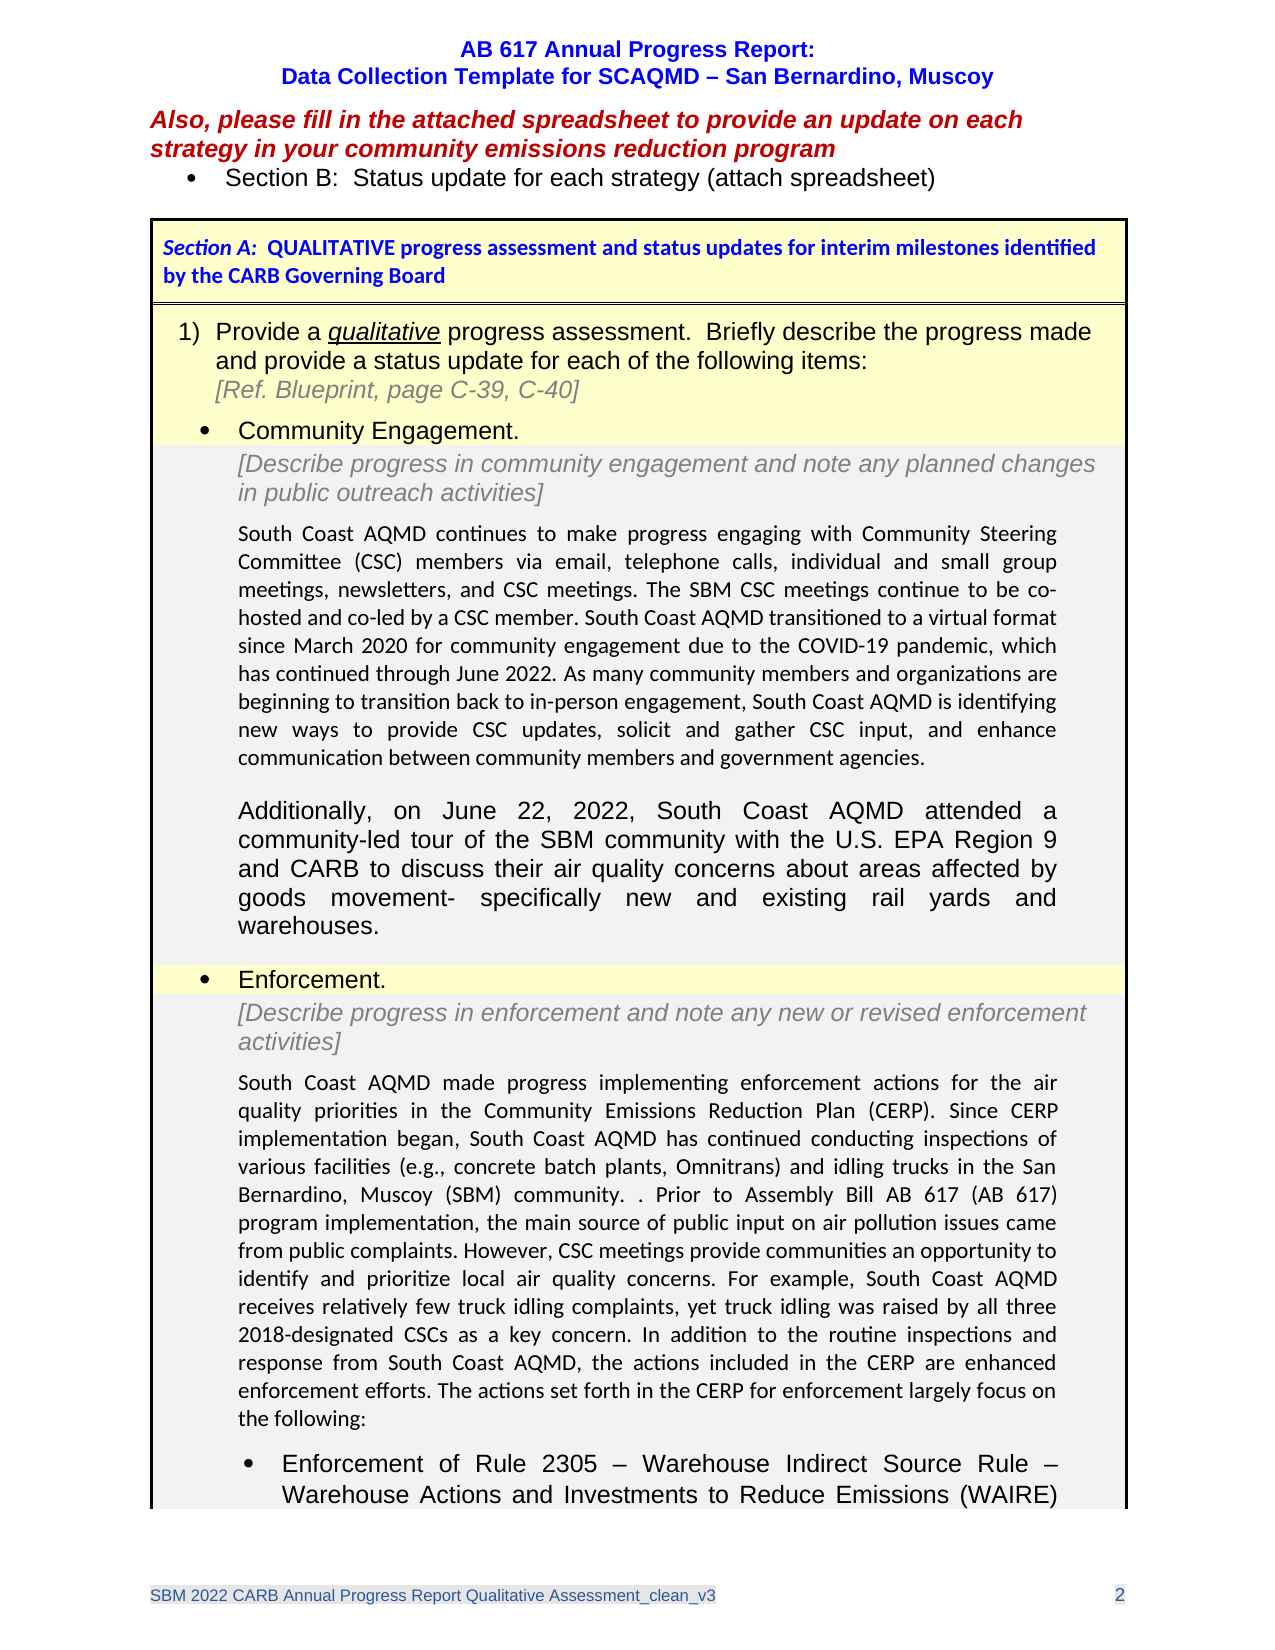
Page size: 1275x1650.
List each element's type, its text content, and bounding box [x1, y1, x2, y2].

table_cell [153, 994, 1125, 1509]
table_cell Provide a qualitative progress assessment. Briefly describe the progress made and provide a status update for each of the following items: [Ref. Blueprint, page C-39, C-40] [153, 305, 1125, 404]
table_cell Enforcement. [153, 965, 1125, 994]
list Section B: Status update for each strategy (attach spreadsheet) [187, 162, 1125, 191]
table_cell Community Engagement. [153, 404, 1125, 445]
table_cell [Describe progress in community engagement and note any planned changes in public outreach activities] South Coast AQMD continues to make progress engaging with Community Steering Committee (CSC) members via email, telephone calls, individual and small group meetings, newsletters, and CSC meetings. The SBM CSC meetings continue to be co-hosted and co-led by a CSC member. South Coast AQMD transitioned to a virtual format since March 2020 for community engagement due to the COVID-19 pandemic, which has continued through June 2022. As many community members and organizations are beginning to transition back to in-person engagement, South Coast AQMD is identifying new ways to provide CSC updates, solicit and gather CSC input, and enhance communication between community members and government agencies. Additionally, on June 22, 2022, South Coast AQMD attended a community-led tour of the SBM community with the U.S. EPA Region 9 and CARB to discuss their air quality concerns about areas affected by goods movement- specifically new and existing rail yards and warehouses. [153, 445, 1125, 965]
text Also, please fill in the attached spreadsheet to provide an update on each strategy in your community emissions reduction program [150, 105, 1125, 162]
table_header Section A: QUALITATIVE progress assessment and status updates for interim milestones identified by the CARB Governing Board [153, 221, 1125, 302]
